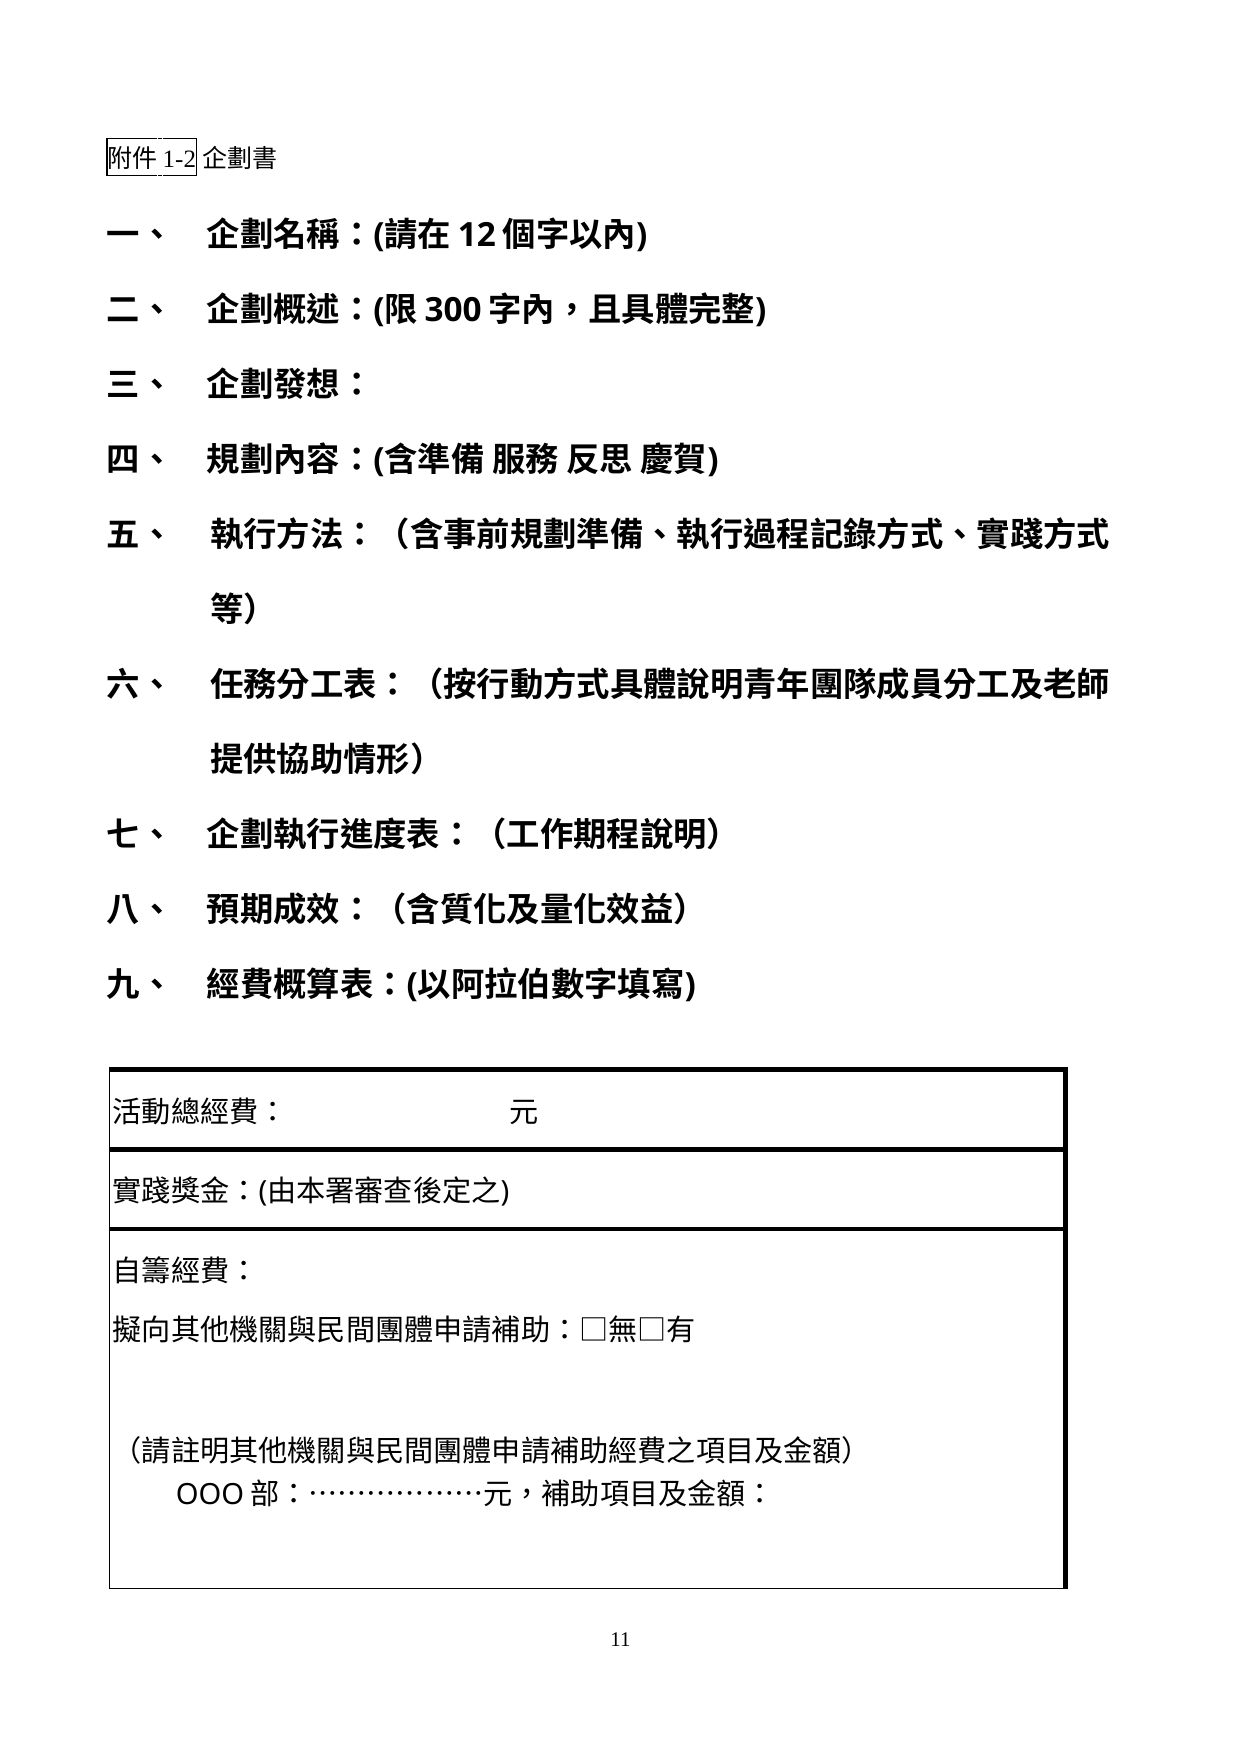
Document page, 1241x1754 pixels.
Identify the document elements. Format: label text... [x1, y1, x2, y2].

text 八、 預期成效：（含質化及量化效益） [106, 869, 1134, 944]
text 三、 企劃發想： [106, 344, 1134, 419]
text 五、 執行方法：（含事前規劃準備、執行過程記錄方式、實踐方式等） [106, 494, 1134, 644]
text 九、 經費概算表：(以阿拉伯數字填寫) [106, 944, 1134, 1019]
text 附件1-2企劃書 [106, 119, 1134, 194]
table_header 活動總經費： 元 [110, 1072, 1063, 1147]
table_cell 實踐獎金：(由本署審查後定之) [110, 1152, 1063, 1227]
text 二、 企劃概述：(限300字內，且具體完整) [106, 269, 1134, 344]
table_cell 自籌經費： 擬向其他機關與民間團體申請補助：□無□有 （請註明其他機關與民間團體申請補助經費之項目及金額） OOO部：………………元，補助項目及金額： [110, 1231, 1063, 1588]
text 六、 任務分工表：（按行動方式具體說明青年團隊成員分工及老師提供協助情形） [106, 644, 1134, 794]
text 四、 規劃內容：(含準備 服務 反思 慶賀) [106, 419, 1134, 494]
text 七、 企劃執行進度表：（工作期程說明） [106, 794, 1134, 869]
text 一、 企劃名稱：(請在12個字以內) [106, 194, 1134, 269]
